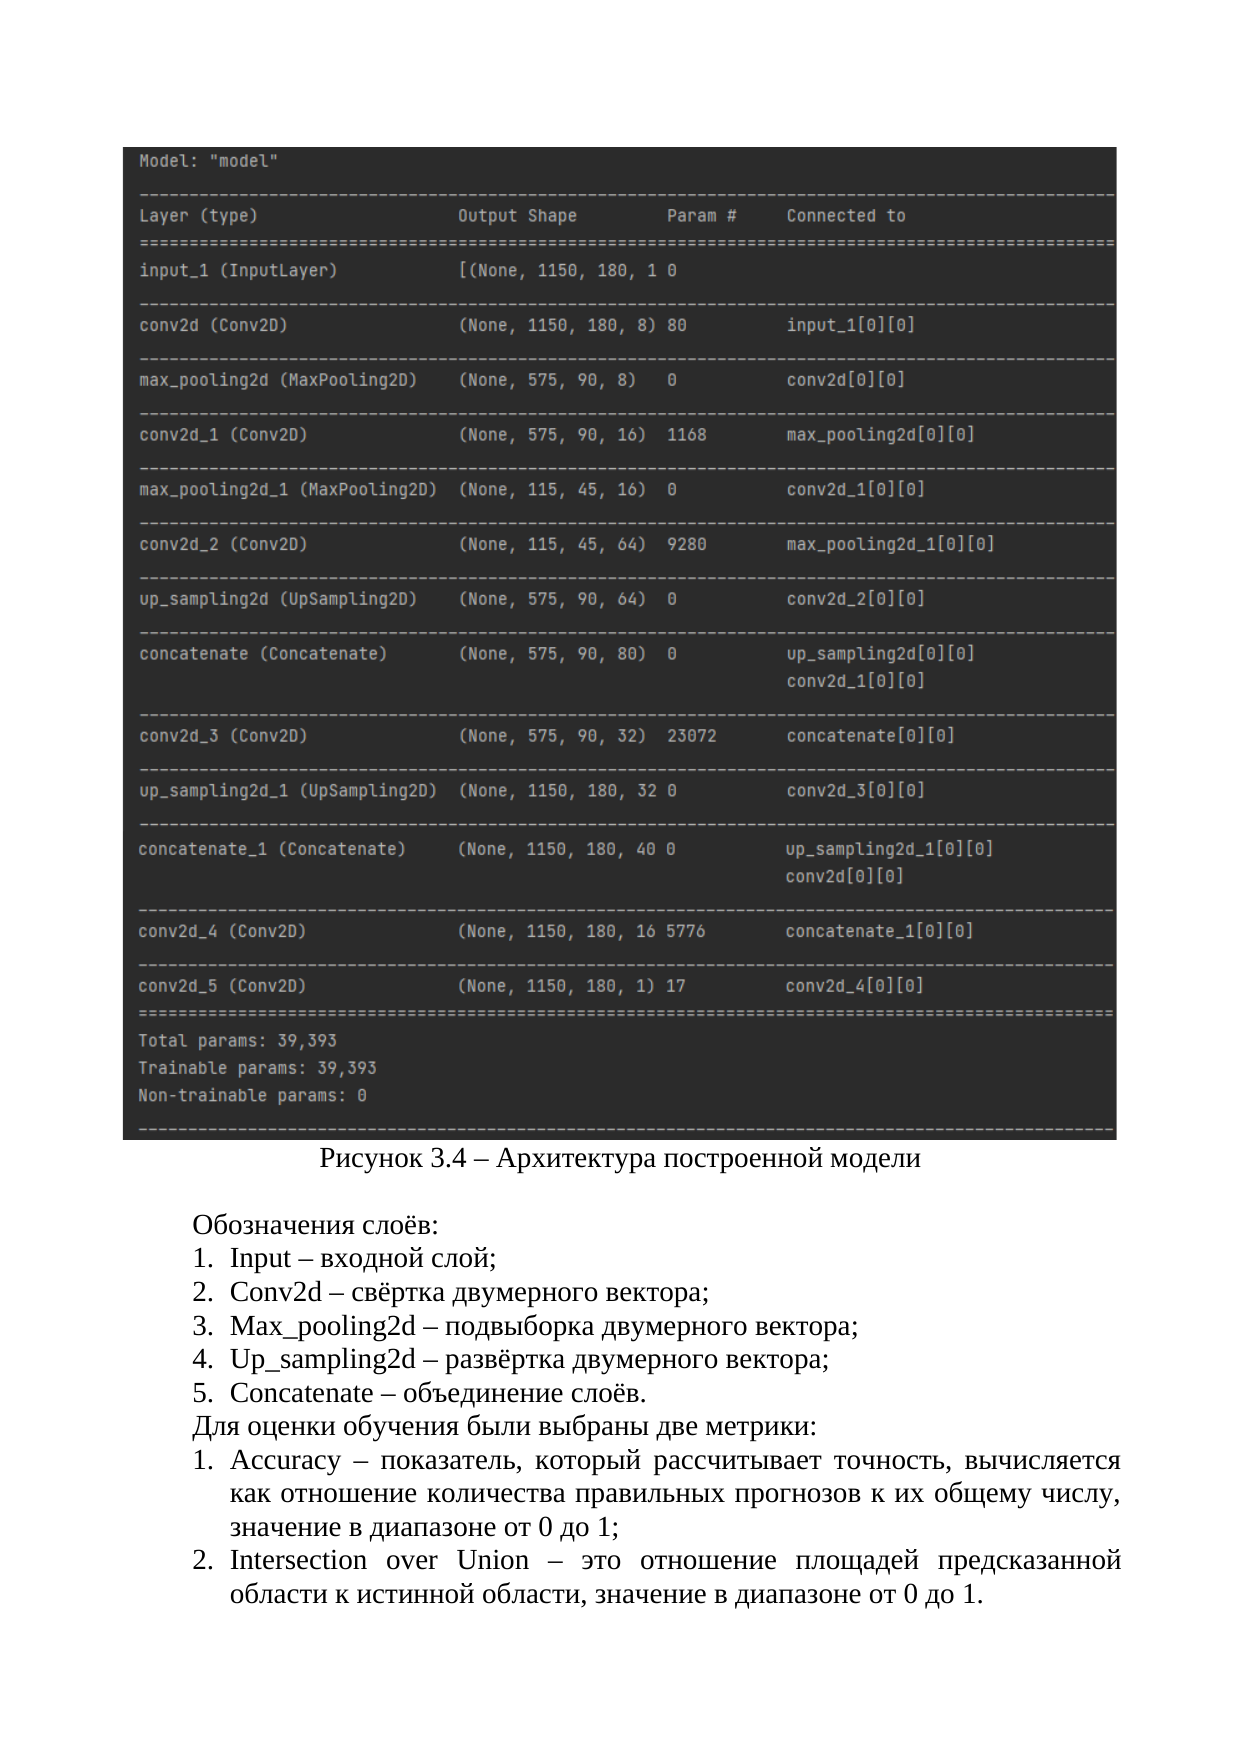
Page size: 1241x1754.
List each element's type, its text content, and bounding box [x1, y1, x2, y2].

list Concatenate – объединение слоёв. [192, 1375, 1122, 1408]
list Input – входной слой; [192, 1241, 1122, 1274]
list Conv2d – свёртка двумерного вектора; [192, 1274, 1122, 1308]
text Рисунок 3.4 – Архитектура построенной модели [118, 1140, 1122, 1173]
list Up_sampling2d – развёртка двумерного вектора; [192, 1341, 1122, 1375]
list Accuracy – показатель, который рассчитывает точность, вычисляется как отношение количества правильных прогнозов к их общему числу, значение в диапазоне от 0 до 1; [192, 1442, 1122, 1542]
list Max_pooling2d – подвыборка двумерного вектора; [192, 1308, 1122, 1341]
text Обозначения слоёв: [118, 1207, 1122, 1241]
text Для оценки обучения были выбраны две метрики: [118, 1408, 1122, 1442]
list Intersection over Union – это отношение площадей предсказанной области к истинной области, значение в диапазоне от 0 до 1. [192, 1542, 1122, 1609]
picture [122, 147, 1118, 1140]
